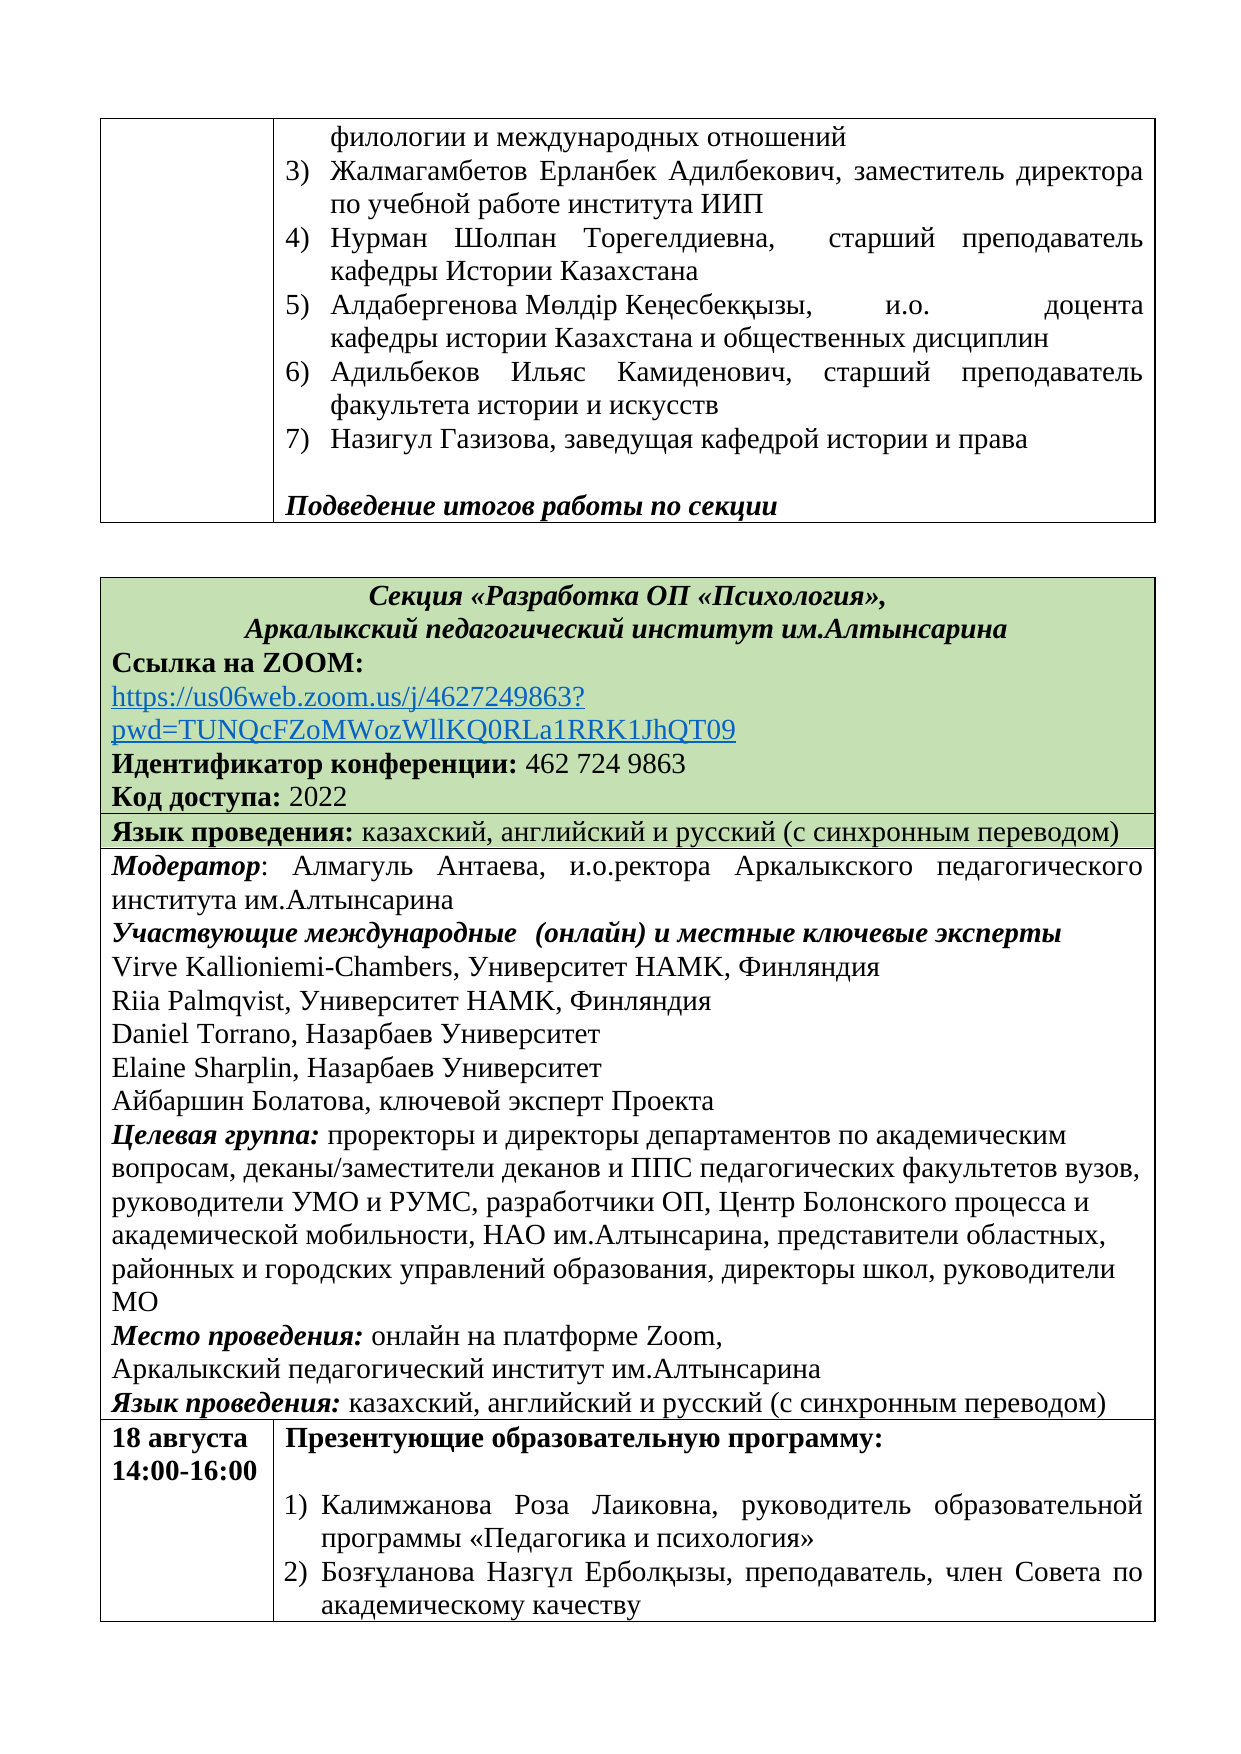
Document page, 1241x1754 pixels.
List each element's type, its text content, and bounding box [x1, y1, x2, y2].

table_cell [274, 1420, 1154, 1621]
table_header Секция «Разработка ОП «Психология», Аркалыкский педагогический институт им.Алтынсарина Ссылка на ZOOM: https://us06web.zoom.us/j/4627249863?pwd=TUNQcFZoMWozWllKQ0RLa1RRK1JhQT09 Идентификатор конференции: 462 724 9863 Код доступа: 2022 [101, 578, 1154, 813]
table_cell Модератор: Алмагуль Антаева, и.о.ректора Аркалыкского педагогического института им.Алтынсарина Участвующие международные (онлайн) и местные ключевые эксперты Virve Kallioniemi-Chambers, Университет HAMK, Финляндия Riia Palmqvist, Университет HAMK, Финляндия Daniel Torrano, Назарбаев Университет Elaine Sharplin, Назарбаев Университет Айбаршин Болатова, ключевой эксперт Проекта Целевая группа: проректоры и директоры департаментов по академическим вопросам, деканы/заместители деканов и ППС педагогических факультетов вузов, руководители УМО и РУМС, разработчики ОП, Центр Болонского процесса и академической мобильности, НАО им.Алтынсарина, представители областных, районных и городских управлений образования, директоры школ, руководители МО Место проведения: онлайн на платформе Zoom, Аркалыкский педагогический институт им.Алтынсарина Язык проведения: казахский, английский и русский (с синхронным переводом) [101, 849, 1154, 1419]
table_cell Язык проведения: казахский, английский и русский (с синхронным переводом) [101, 814, 1154, 847]
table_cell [274, 119, 1154, 522]
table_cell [101, 1420, 273, 1621]
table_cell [101, 119, 273, 522]
